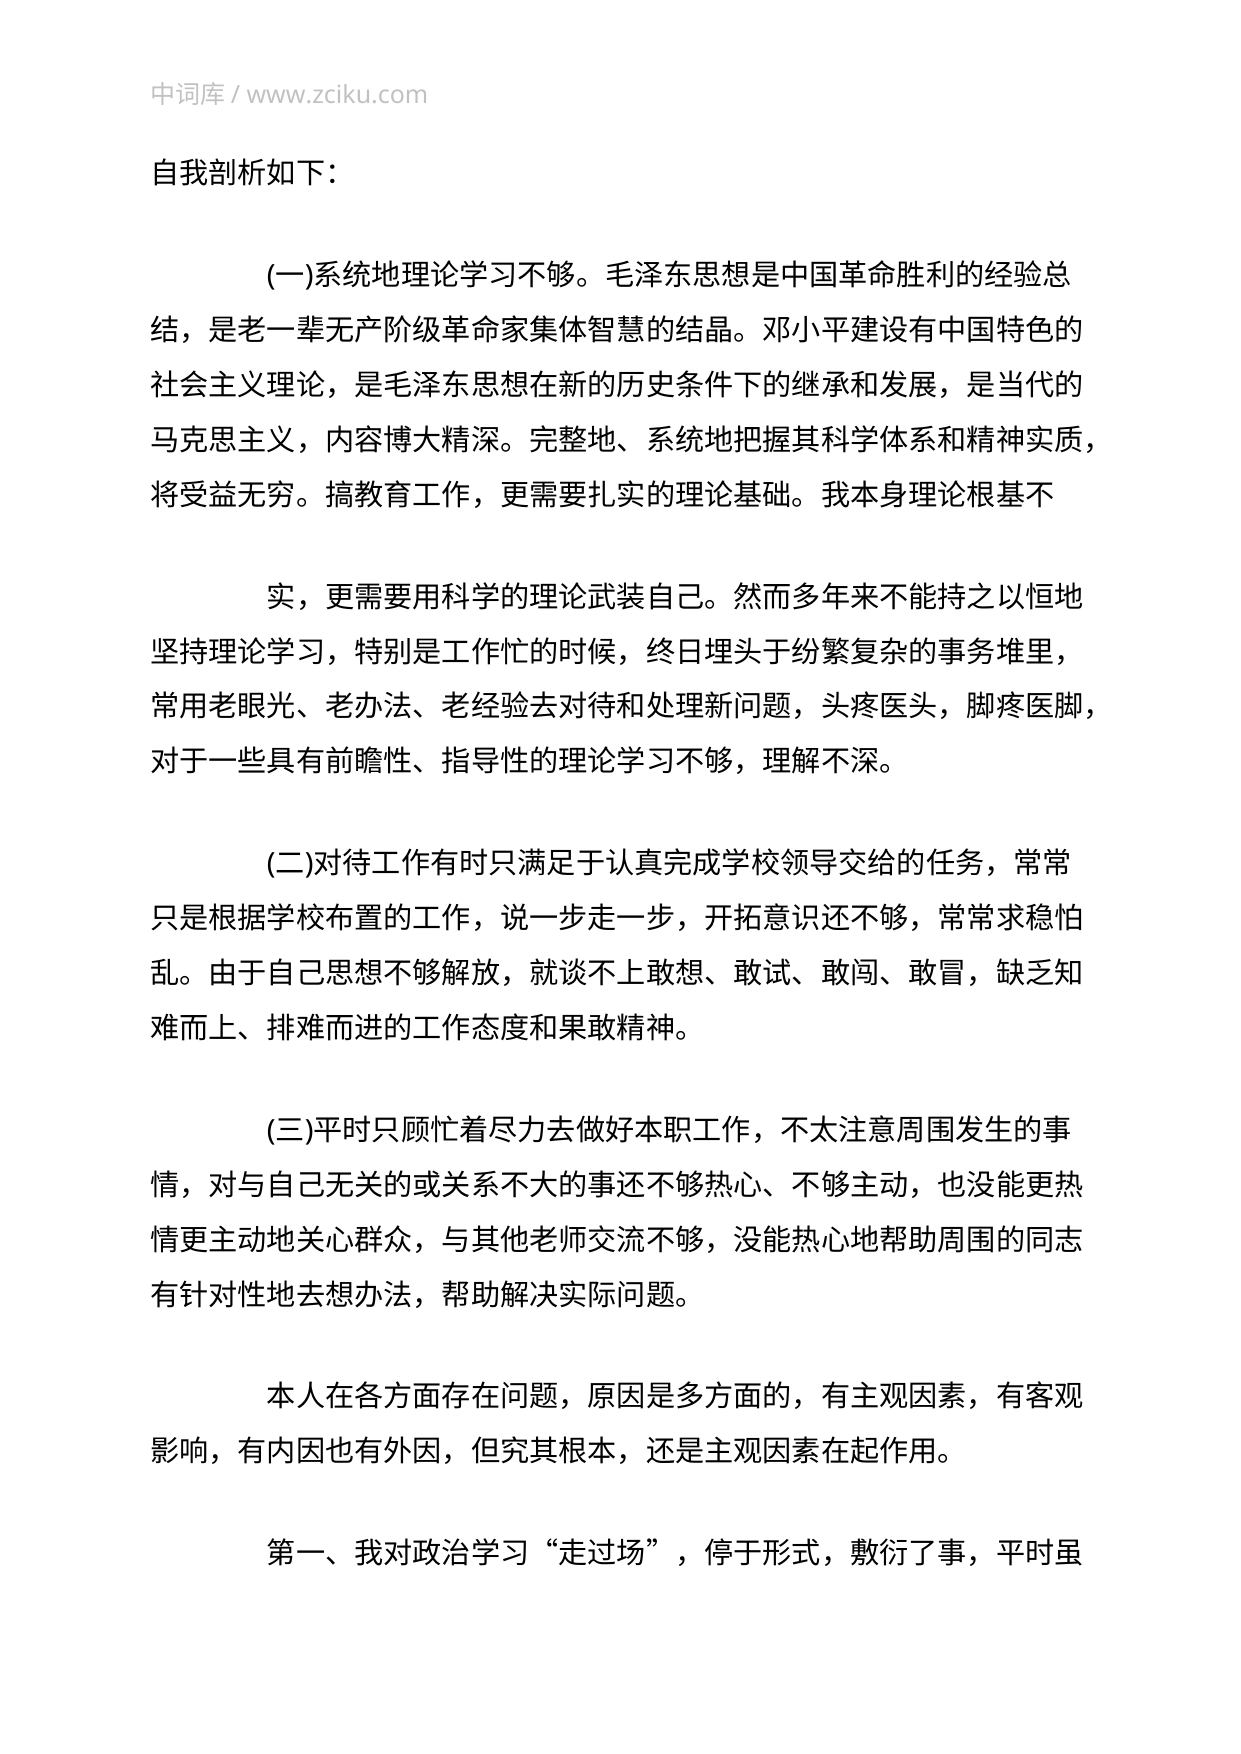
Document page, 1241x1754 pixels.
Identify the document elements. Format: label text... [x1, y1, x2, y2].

text 本人在各方面存在问题，原因是多方面的，有主观因素，有客观影响，有内因也有外因，但究其根本，还是主观因素在起作用。 [150, 1373, 1090, 1470]
text 实，更需要用科学的理论武装自己。然而多年来不能持之以恒地坚持理论学习，特别是工作忙的时候，终日埋头于纷繁复杂的事务堆里，常用老眼光、老办法、老经验去对待和处理新问题，头疼医头，脚疼医脚，对于一些具有前瞻性、指导性的理论学习不够，理解不深。 [150, 573, 1090, 780]
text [150, 1529, 1090, 1572]
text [150, 150, 1090, 192]
text (二)对待工作有时只满足于认真完成学校领导交给的任务，常常只是根据学校布置的工作，说一步走一步，开拓意识还不够，常常求稳怕乱。由于自己思想不够解放，就谈不上敢想、敢试、敢闯、敢冒，缺乏知难而上、排难而进的工作态度和果敢精神。 [150, 840, 1090, 1047]
text (三)平时只顾忙着尽力去做好本职工作，不太注意周围发生的事情，对与自己无关的或关系不大的事还不够热心、不够主动，也没能更热情更主动地关心群众，与其他老师交流不够，没能热心地帮助周围的同志有针对性地去想办法，帮助解决实际问题。 [150, 1106, 1090, 1313]
text (一)系统地理论学习不够。毛泽东思想是中国革命胜利的经验总结，是老一辈无产阶级革命家集体智慧的结晶。邓小平建设有中国特色的社会主义理论，是毛泽东思想在新的历史条件下的继承和发展，是当代的马克思主义，内容博大精深。完整地、系统地把握其科学体系和精神实质，将受益无穷。搞教育工作，更需要扎实的理论基础。我本身理论根基不 [150, 252, 1090, 514]
